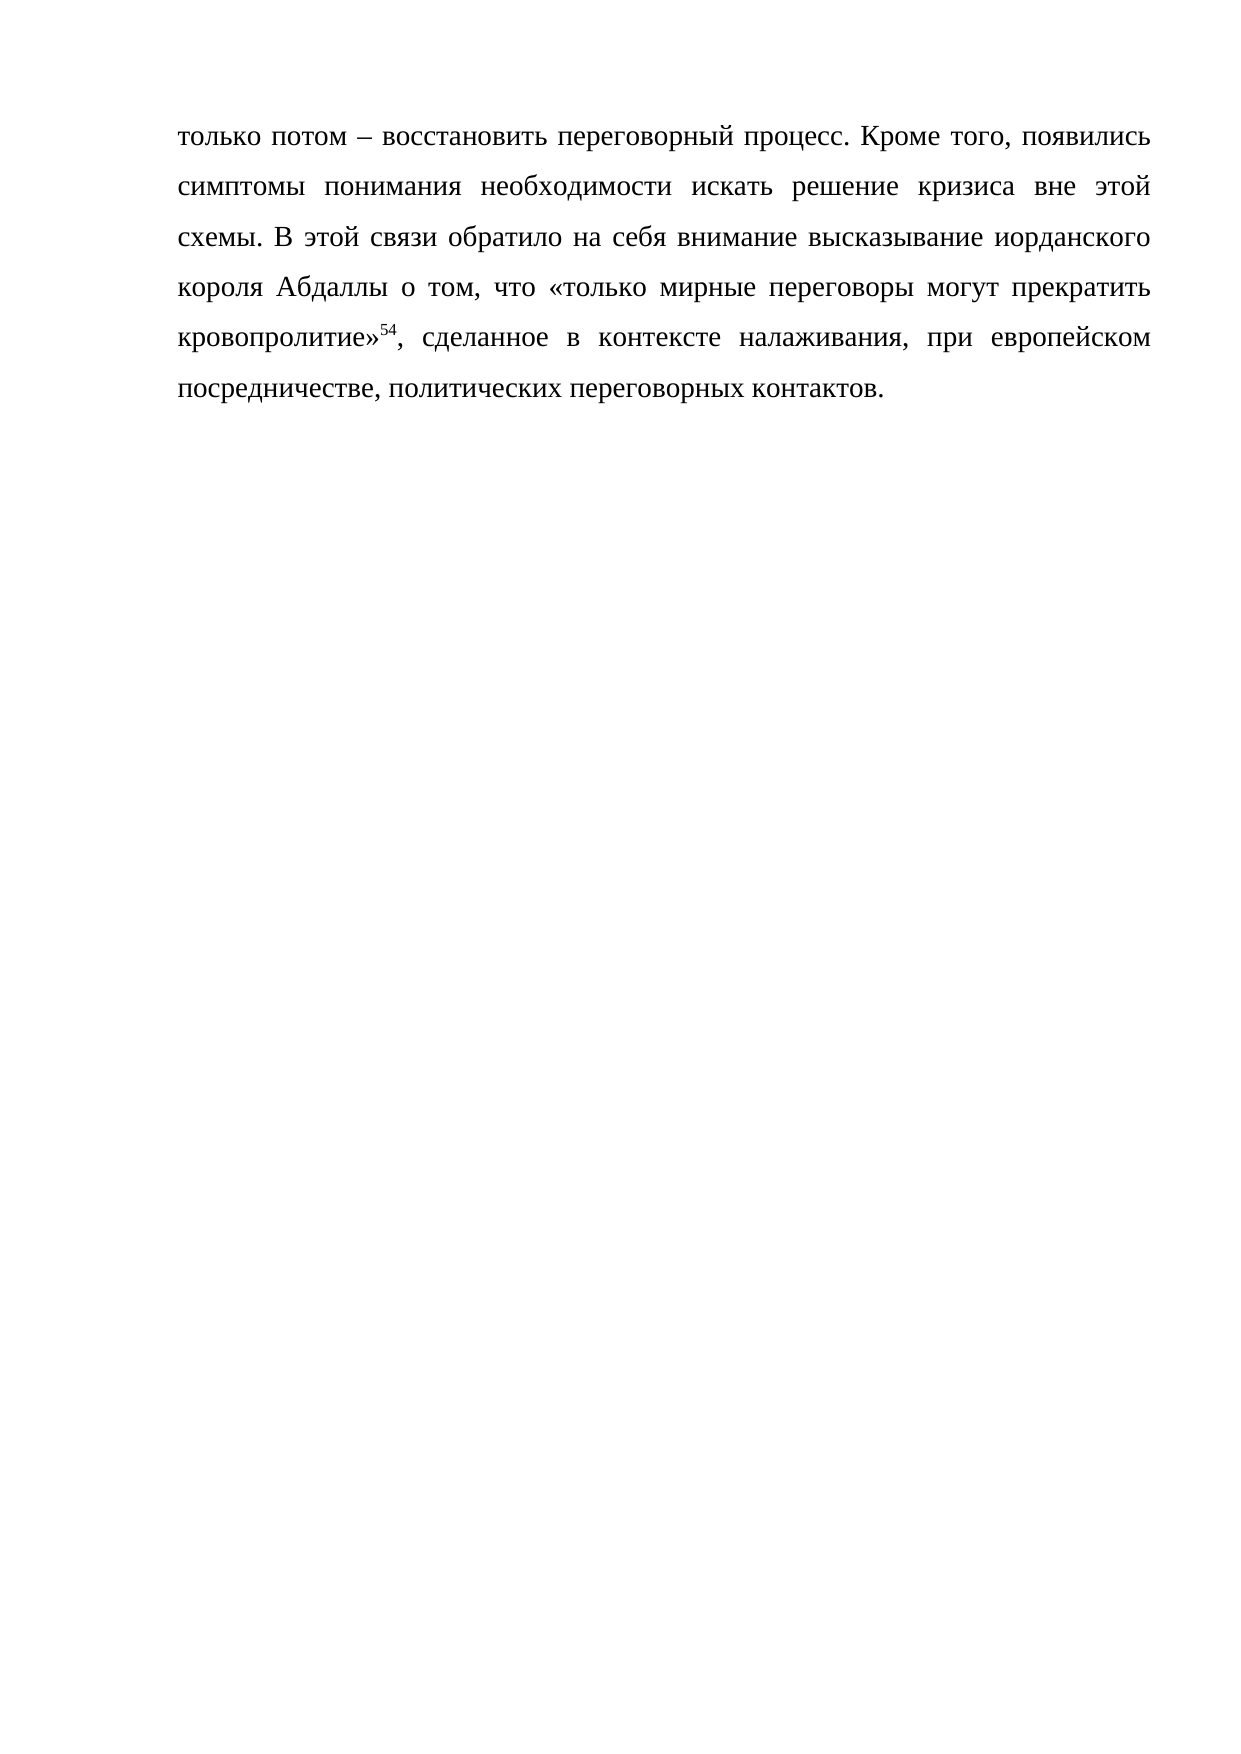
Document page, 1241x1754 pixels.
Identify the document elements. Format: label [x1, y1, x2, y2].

text [177, 118, 1152, 403]
